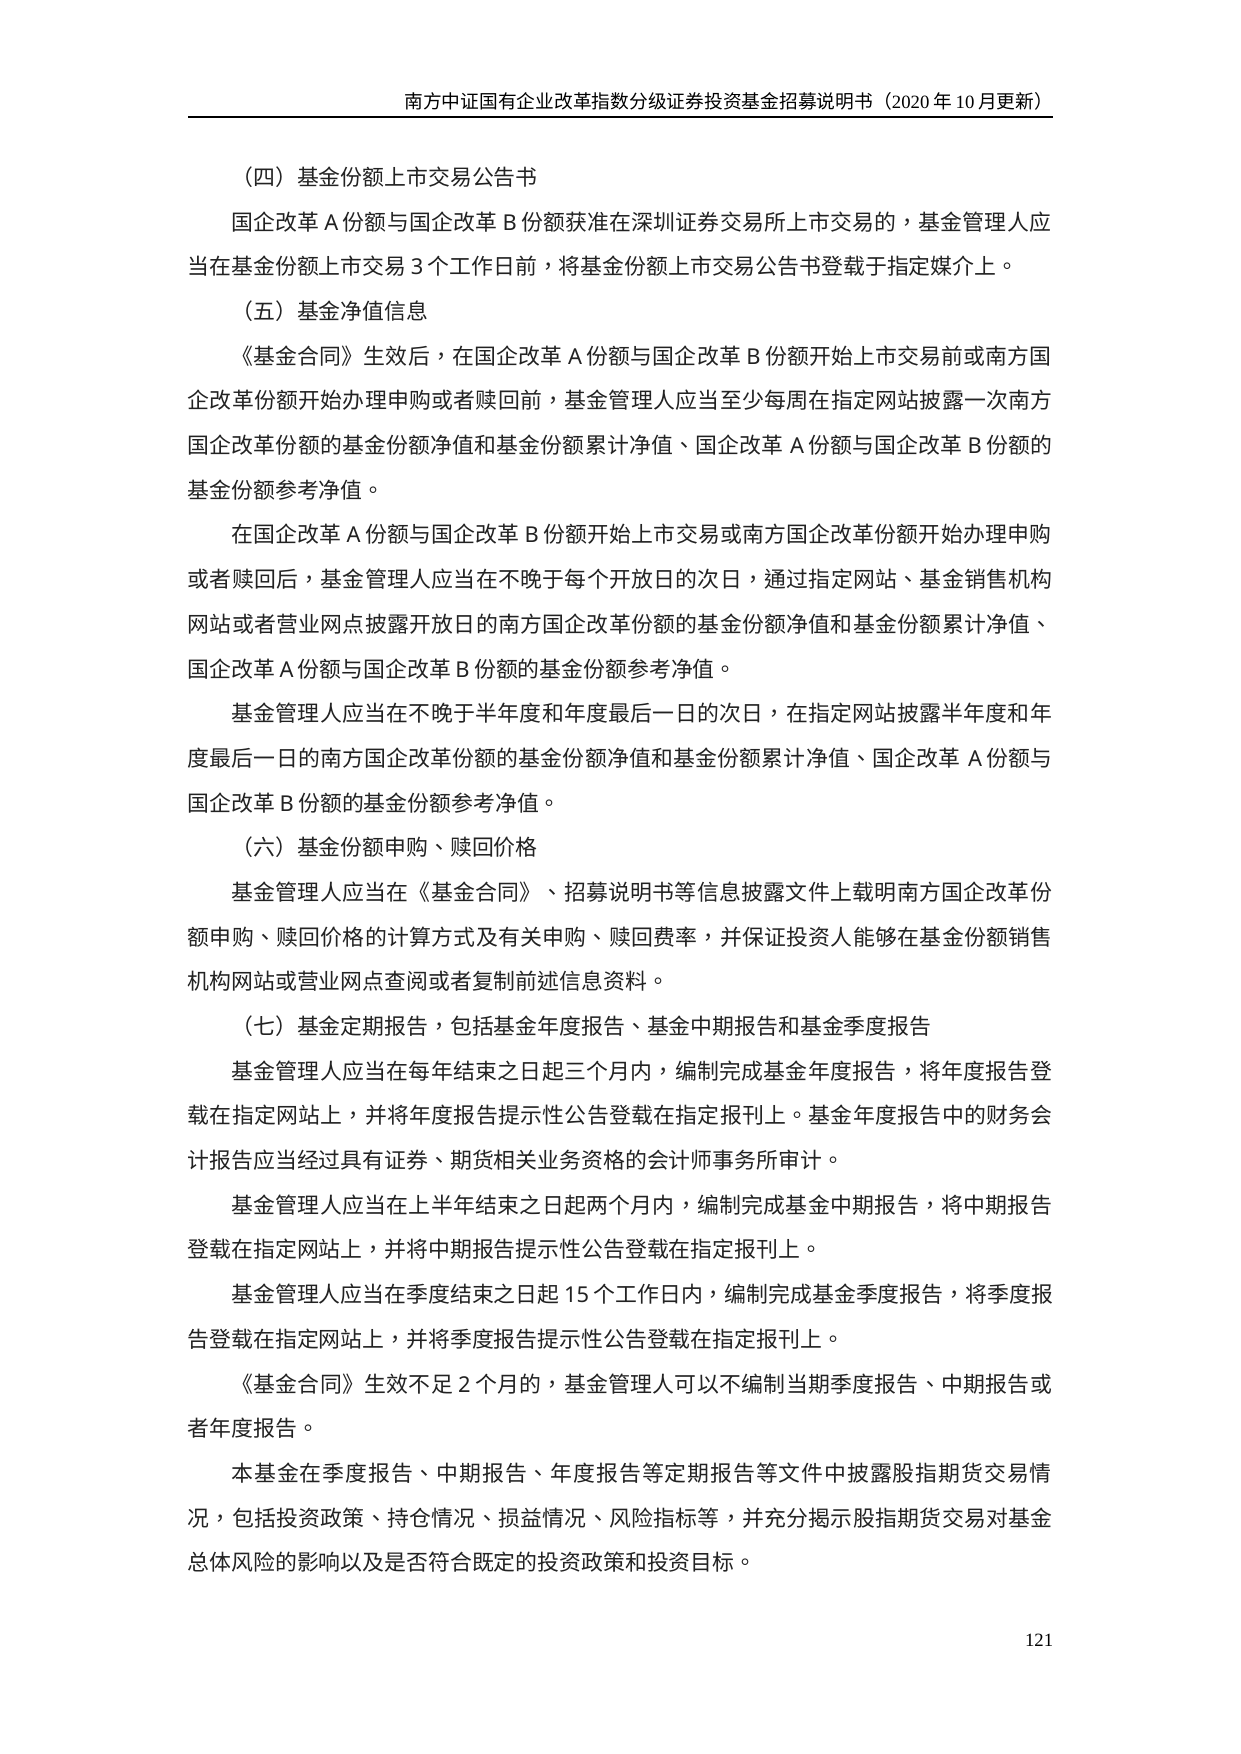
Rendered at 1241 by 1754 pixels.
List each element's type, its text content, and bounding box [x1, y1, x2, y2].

text 基金管理人应当在季度结束之日起15个工作日内，编制完成基金季度报告，将季度报告登载在指定网站上，并将季度报告提示性公告登载在指定报刊上。 [187, 1279, 1053, 1354]
text （七）基金定期报告，包括基金年度报告、基金中期报告和基金季度报告 [187, 1011, 1053, 1041]
text 基金管理人应当在《基金合同》、招募说明书等信息披露文件上载明南方国企改革份额申购、赎回价格的计算方式及有关申购、赎回费率，并保证投资人能够在基金份额销售机构网站或营业网点查阅或者复制前述信息资料。 [187, 877, 1053, 996]
text 基金管理人应当在每年结束之日起三个月内，编制完成基金年度报告，将年度报告登载在指定网站上，并将年度报告提示性公告登载在指定报刊上。基金年度报告中的财务会计报告应当经过具有证券、期货相关业务资格的会计师事务所审计。 [187, 1056, 1053, 1175]
text （五）基金净值信息 [187, 296, 1053, 326]
text （六）基金份额申购、赎回价格 [187, 832, 1053, 862]
text 《基金合同》生效后，在国企改革A份额与国企改革B份额开始上市交易前或南方国企改革份额开始办理申购或者赎回前，基金管理人应当至少每周在指定网站披露一次南方国企改革份额的基金份额净值和基金份额累计净值、国企改革A份额与国企改革B份额的基金份额参考净值。 [187, 341, 1053, 504]
text （四）基金份额上市交易公告书 [187, 162, 1053, 192]
text 在国企改革A份额与国企改革B份额开始上市交易或南方国企改革份额开始办理申购或者赎回后，基金管理人应当在不晚于每个开放日的次日，通过指定网站、基金销售机构网站或者营业网点披露开放日的南方国企改革份额的基金份额净值和基金份额累计净值、国企改革A份额与国企改革B份额的基金份额参考净值。 [187, 519, 1053, 683]
text 基金管理人应当在上半年结束之日起两个月内，编制完成基金中期报告，将中期报告登载在指定网站上，并将中期报告提示性公告登载在指定报刊上。 [187, 1190, 1053, 1264]
text 《基金合同》生效不足2个月的，基金管理人可以不编制当期季度报告、中期报告或者年度报告。 [187, 1368, 1053, 1443]
text 本基金在季度报告、中期报告、年度报告等定期报告等文件中披露股指期货交易情况，包括投资政策、持仓情况、损益情况、风险指标等，并充分揭示股指期货交易对基金总体风险的影响以及是否符合既定的投资政策和投资目标。 [187, 1458, 1053, 1577]
text 国企改革A份额与国企改革B份额获准在深圳证券交易所上市交易的，基金管理人应当在基金份额上市交易3个工作日前，将基金份额上市交易公告书登载于指定媒介上。 [187, 207, 1053, 281]
text 基金管理人应当在不晚于半年度和年度最后一日的次日，在指定网站披露半年度和年度最后一日的南方国企改革份额的基金份额净值和基金份额累计净值、国企改革A份额与国企改革B份额的基金份额参考净值。 [187, 698, 1053, 817]
